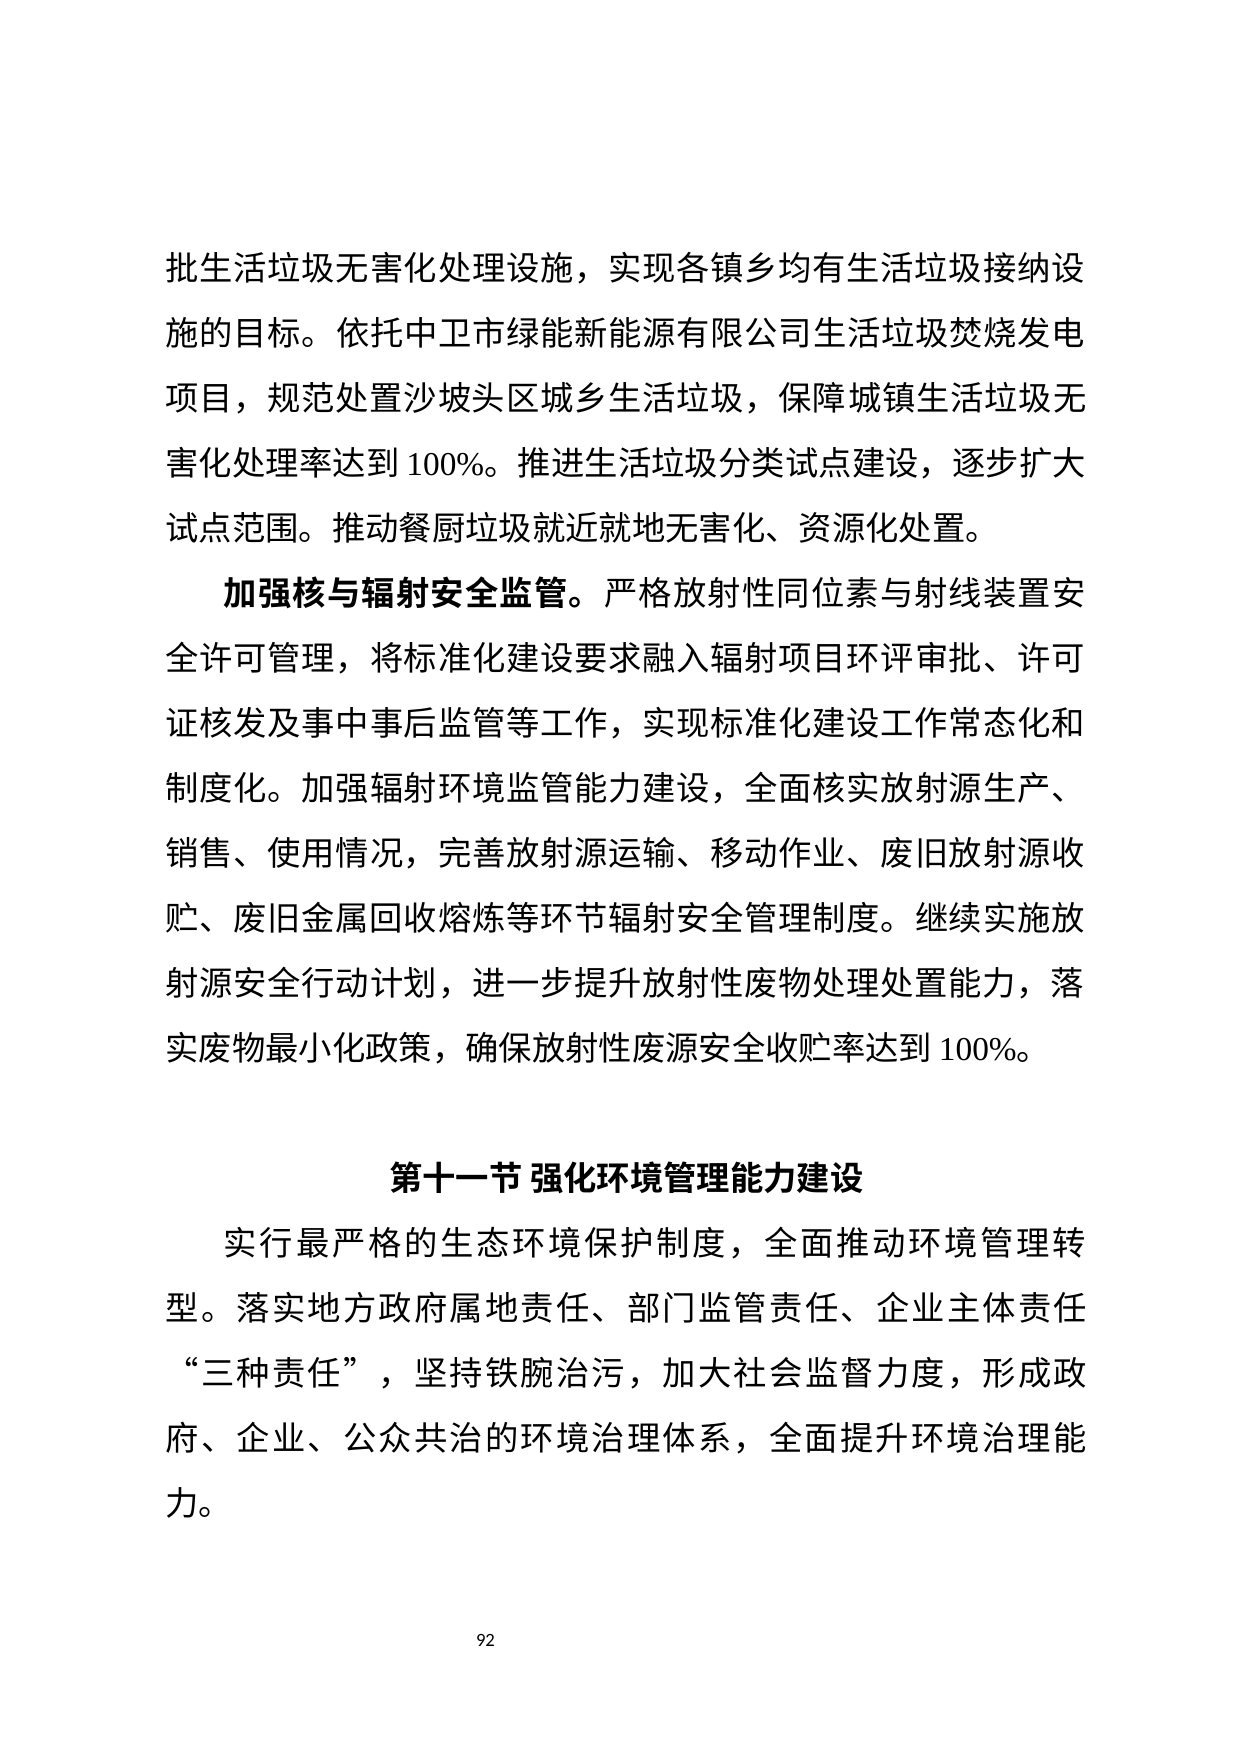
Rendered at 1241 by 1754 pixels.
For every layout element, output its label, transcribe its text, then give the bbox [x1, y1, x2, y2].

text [165, 233, 1087, 558]
text 实行最严格的生态环境保护制度，全面推动环境管理转型。落实地方政府属地责任、部门监管责任、企业主体责任“三种责任”，坚持铁腕治污，加大社会监督力度，形成政府、企业、公众共治的环境治理体系，全面提升环境治理能力。 [165, 1208, 1087, 1533]
text 加强核与辐射安全监管。严格放射性同位素与射线装置安全许可管理，将标准化建设要求融入辐射项目环评审批、许可证核发及事中事后监管等工作，实现标准化建设工作常态化和制度化。加强辐射环境监管能力建设，全面核实放射源生产、销售、使用情况，完善放射源运输、移动作业、废旧放射源收贮、废旧金属回收熔炼等环节辐射安全管理制度。继续实施放射源安全行动计划，进一步提升放射性废物处理处置能力，落实废物最小化政策，确保放射性废源安全收贮率达到100%。 [165, 558, 1087, 1078]
text 第十一节 强化环境管理能力建设 [165, 1143, 1087, 1208]
